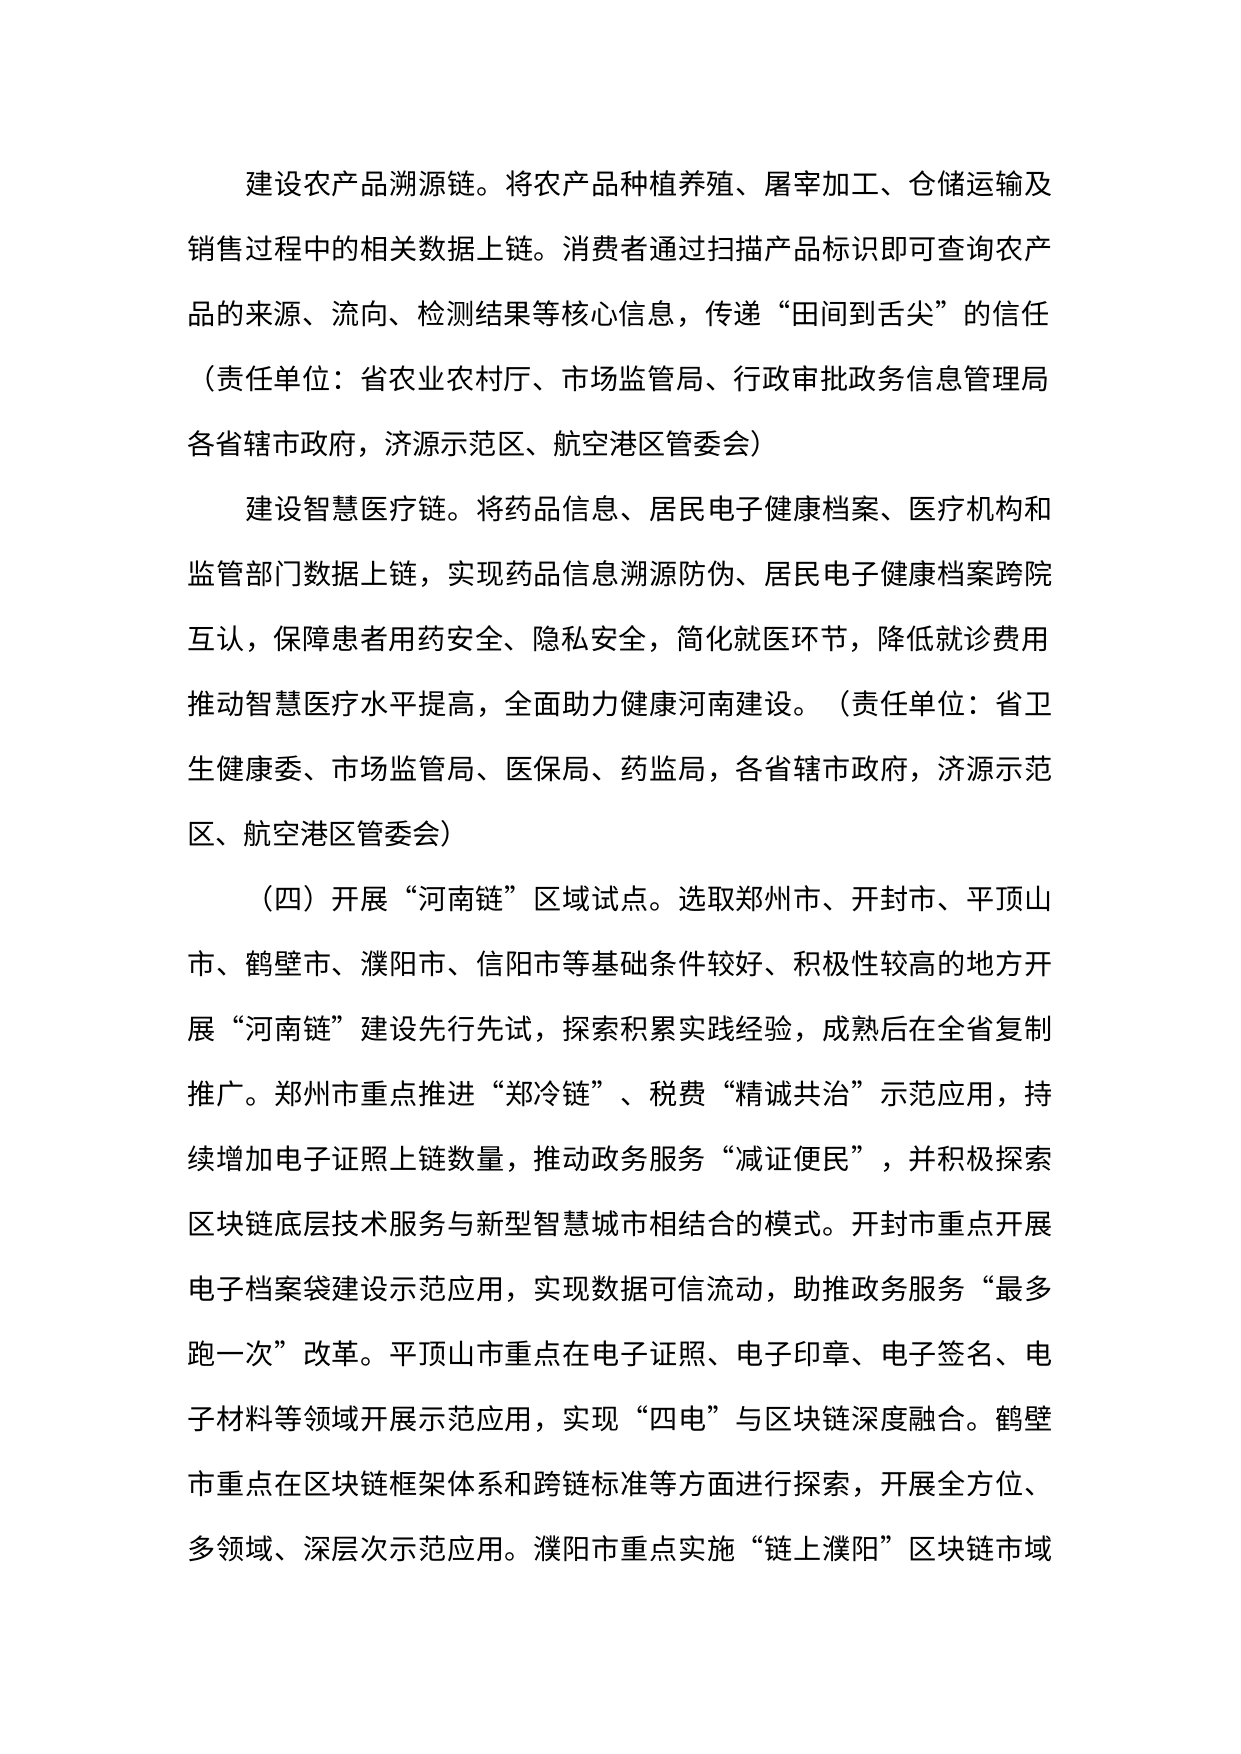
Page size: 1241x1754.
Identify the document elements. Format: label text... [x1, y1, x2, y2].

text 建设智慧医疗链。将药品信息、居民电子健康档案、医疗机构和监管部门数据上链，实现药品信息溯源防伪、居民电子健康档案跨院互认，保障患者用药安全、隐私安全，简化就医环节，降低就诊费用，推动智慧医疗水平提高，全面助力健康河南建设。（责任单位：省卫生健康委、市场监管局、医保局、药监局，各省辖市政府，济源示范区、航空港区管委会） [187, 487, 1053, 877]
text 建设农产品溯源链。将农产品种植养殖、屠宰加工、仓储运输及销售过程中的相关数据上链。消费者通过扫描产品标识即可查询农产品的来源、流向、检测结果等核心信息，传递“田间到舌尖”的信任。（责任单位：省农业农村厅、市场监管局、行政审批政务信息管理局，各省辖市政府，济源示范区、航空港区管委会） [187, 162, 1053, 487]
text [187, 877, 1053, 1592]
